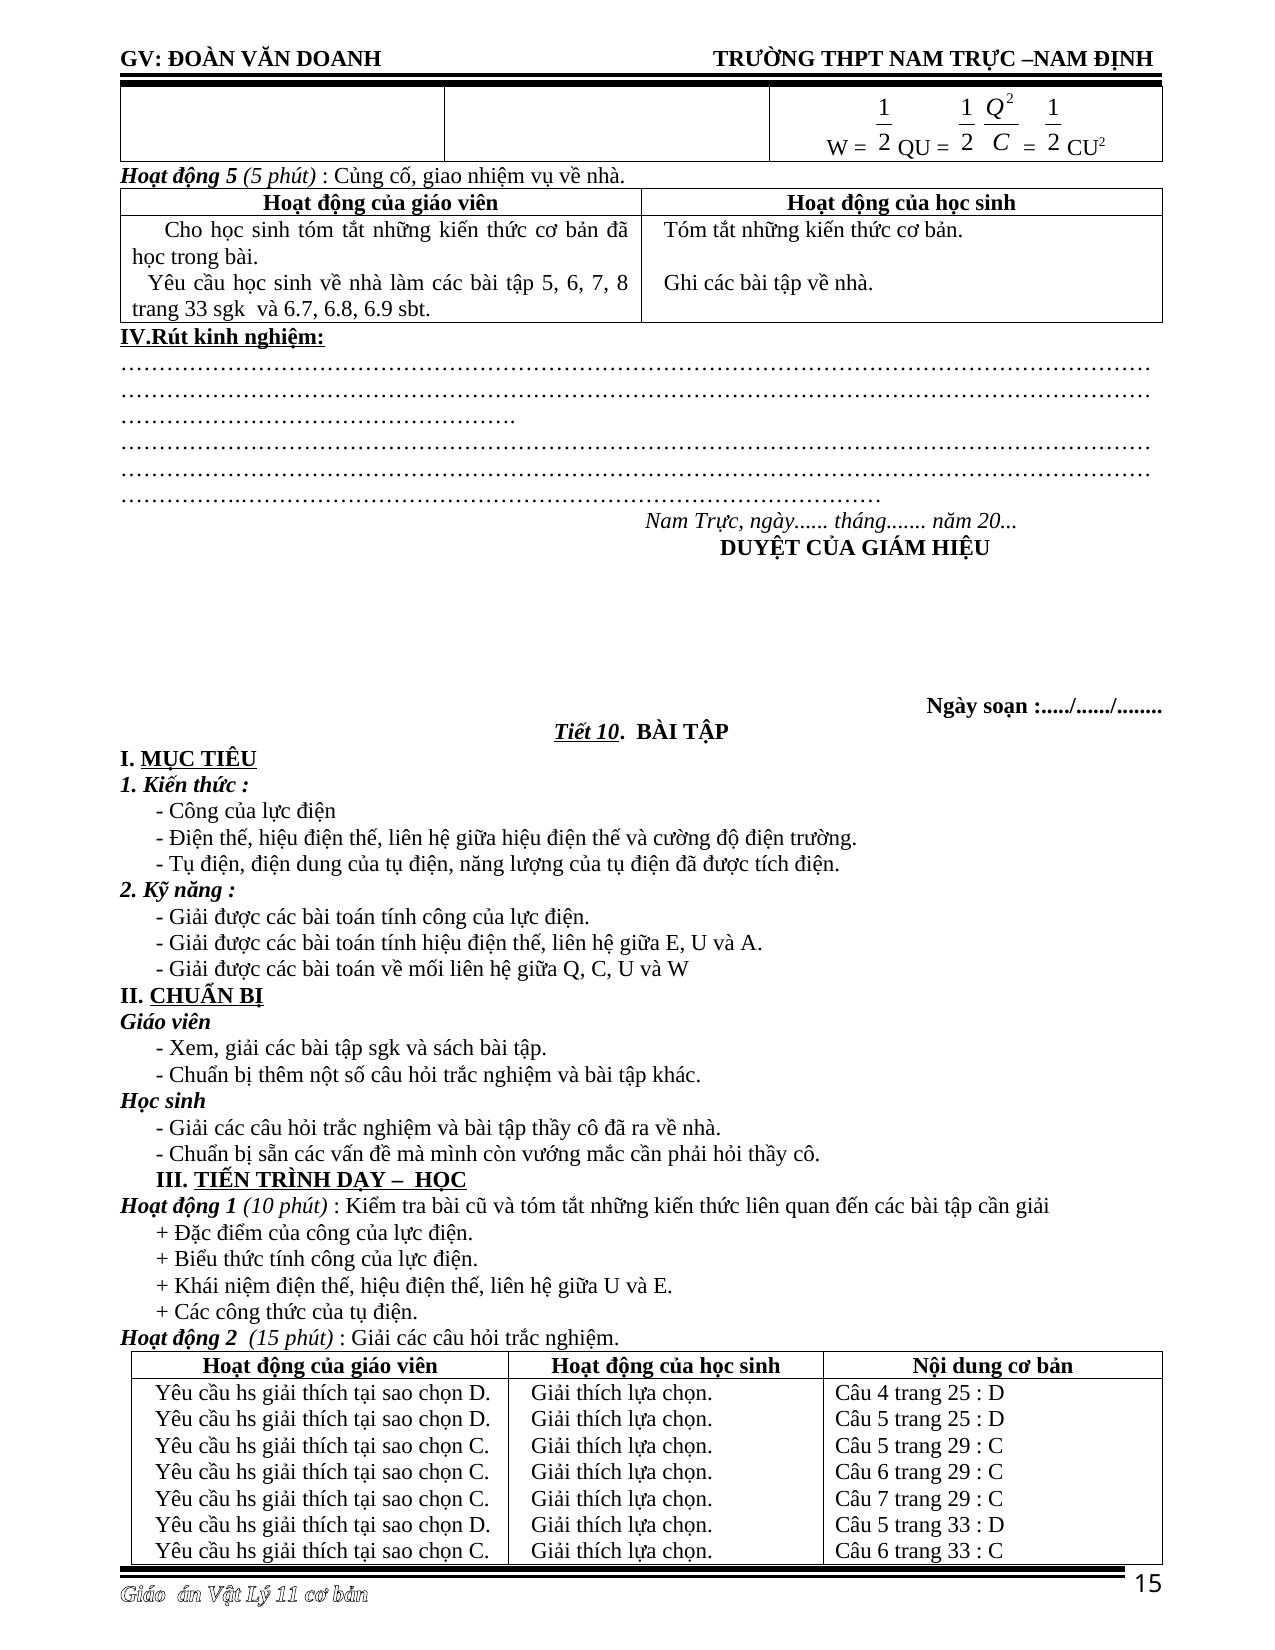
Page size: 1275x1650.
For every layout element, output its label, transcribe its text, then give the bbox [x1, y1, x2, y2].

text - Giải được các bài toán về mối liên hệ giữa Q, C, U và W [120, 955, 1162, 982]
text Tiết 10. BÀI TẬP [120, 718, 1162, 744]
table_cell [824, 1379, 1162, 1564]
text - Tụ điện, điện dung của tụ điện, năng lượng của tụ điện đã được tích điện. [120, 850, 1162, 876]
text 2. Kỹ năng : [120, 876, 1162, 903]
text - Giải các câu hỏi trắc nghiệm và bài tập thầy cô đã ra về nhà. [120, 1113, 1162, 1140]
table_header Hoạt động của học sinh [642, 189, 1162, 215]
text III. TIẾN TRÌNH DẠY – HỌC [120, 1166, 1162, 1193]
table_header Nội dung cơ bản [824, 1352, 1162, 1378]
text DUYỆT CỦA GIÁM HIỆU [645, 534, 1162, 560]
text Học sinh [120, 1087, 1162, 1113]
text + Các công thức của tụ điện. [120, 1298, 1162, 1324]
text - Chuẩn bị thêm nột số câu hỏi trắc nghiệm và bài tập khác. [120, 1061, 1162, 1087]
text - Giải được các bài toán tính công của lực điện. [120, 903, 1162, 929]
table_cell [132, 1379, 508, 1564]
text - Giải được các bài toán tính hiệu điện thế, liên hệ giữa E, U và A. [120, 929, 1162, 955]
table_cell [770, 87, 1162, 161]
text - Xem, giải các bài tập sgk và sách bài tập. [120, 1034, 1162, 1061]
table_header Hoạt động của học sinh [509, 1352, 823, 1378]
text II. CHUẨN BỊ [120, 982, 1162, 1008]
table_cell Tóm tắt những kiến thức cơ bản. Ghi các bài tập về nhà. [642, 216, 1162, 322]
text …………………………………………………………………………………………………………………………………………………………………………………………………………………………………………………………………………………………….…………………………………………………………………………………………………………………………………………………………………………………………………………………………………………………………….………………………………………………………………………… [120, 349, 1162, 507]
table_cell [509, 1379, 823, 1564]
text + Khái niệm điện thế, hiệu điện thế, liên hệ giữa U và E. [120, 1272, 1162, 1298]
text IV.Rút kinh nghiệm: [120, 323, 1162, 349]
table_cell Cho học sinh tóm tắt những kiến thức cơ bản đã học trong bài. Yêu cầu học sinh về nhà làm các bài tập 5, 6, 7, 8 trang 33 sgk và 6.7, 6.8, 6.9 sbt. [121, 216, 641, 322]
text Hoạt động 5 (5 phút) : Củng cố, giao nhiệm vụ về nhà. [120, 162, 1162, 188]
text Nam Trực, ngày...... tháng....... năm 20... [120, 507, 1162, 534]
text + Đặc điểm của công của lực điện. [120, 1219, 1162, 1245]
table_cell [445, 87, 769, 161]
text + Biểu thức tính công của lực điện. [120, 1245, 1162, 1272]
text I. MỤC TIÊU [120, 744, 1162, 771]
text 1. Kiến thức : [120, 771, 1162, 797]
text Hoạt động 2 (15 phút) : Giải các câu hỏi trắc nghiệm. [120, 1324, 1162, 1351]
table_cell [121, 87, 444, 161]
text Giáo viên [120, 1008, 1162, 1034]
table_header Hoạt động của giáo viên [121, 189, 641, 215]
text - Chuẩn bị sẵn các vấn đề mà mình còn vướng mắc cần phải hỏi thầy cô. [120, 1140, 1162, 1166]
text - Điện thế, hiệu điện thế, liên hệ giữa hiệu điện thế và cường độ điện trường. [120, 824, 1162, 850]
text Ngày soạn :...../....../........ [120, 692, 1162, 718]
text - Công của lực điện [120, 797, 1162, 824]
text Hoạt động 1 (10 phút) : Kiểm tra bài cũ và tóm tắt những kiến thức liên quan đến các bài tập cần giải [120, 1193, 1162, 1219]
table_header Hoạt động của giáo viên [132, 1352, 508, 1378]
